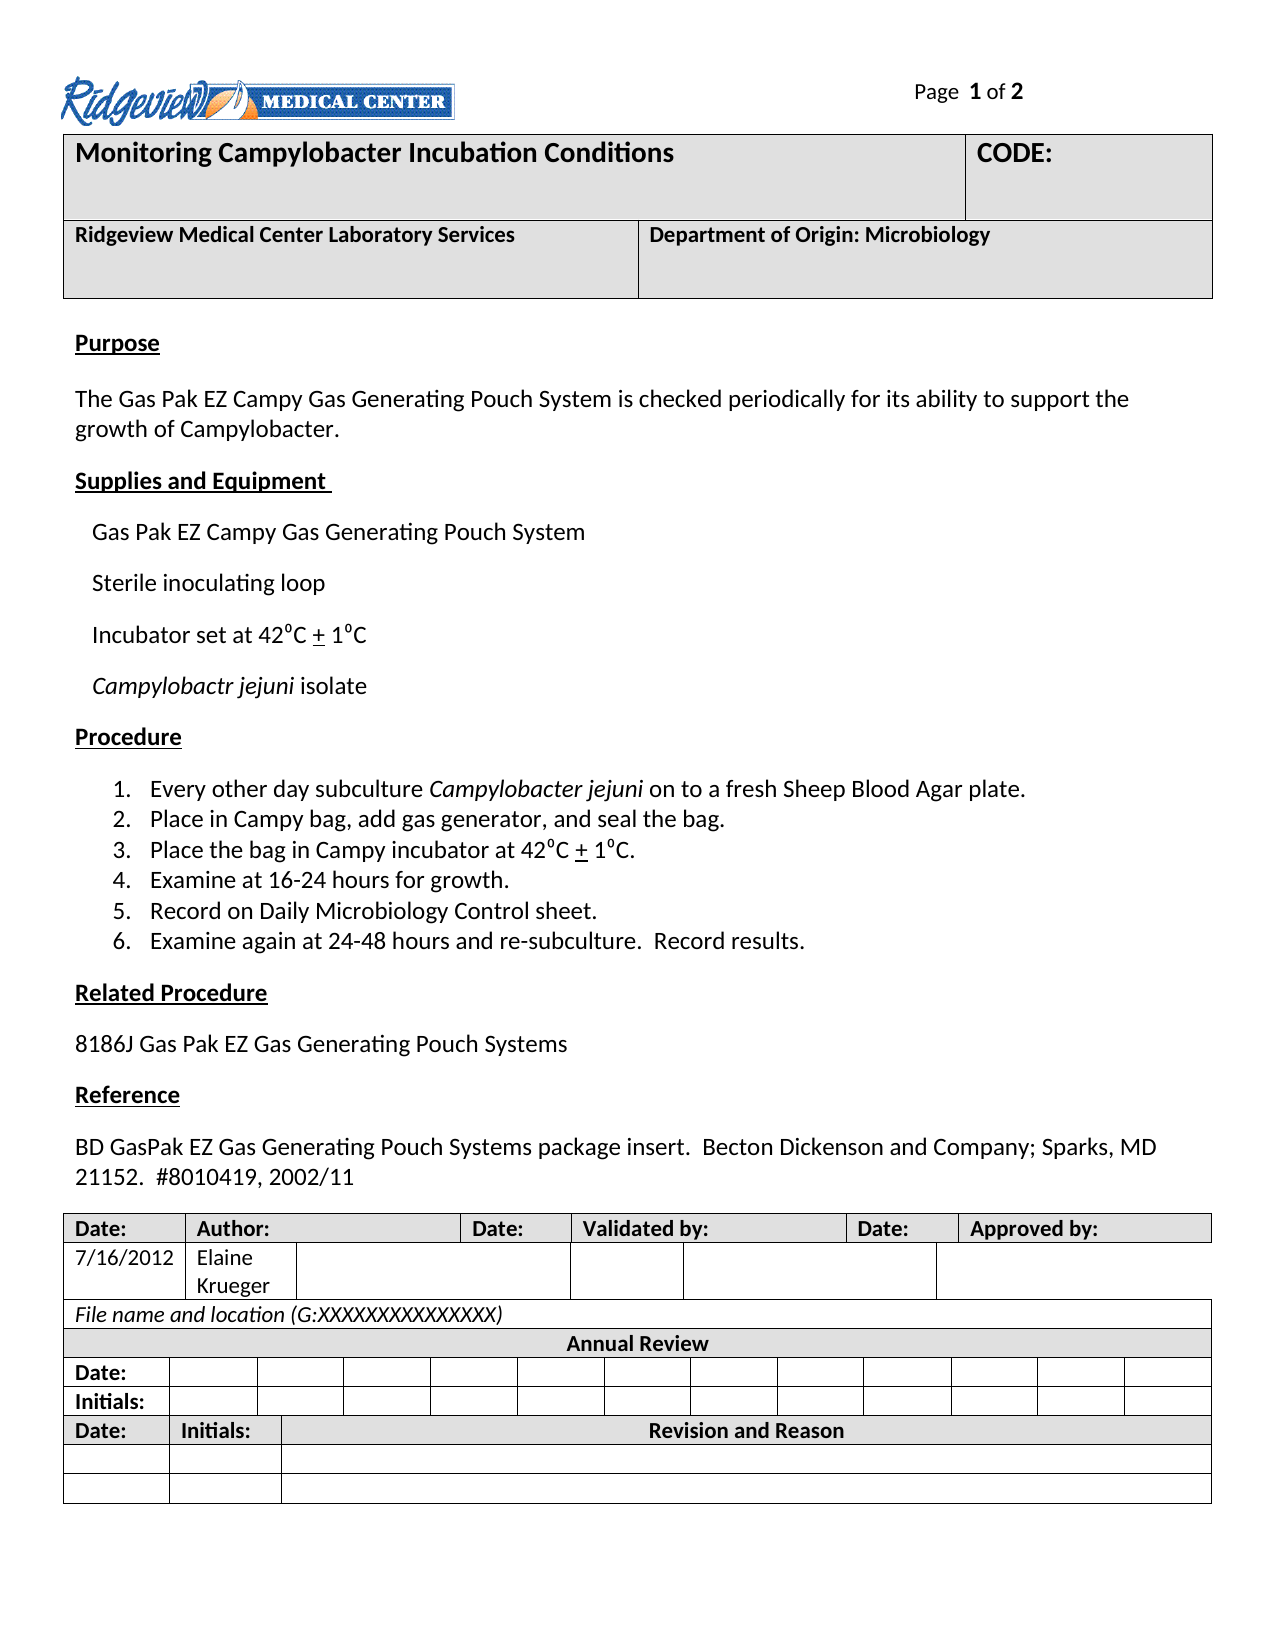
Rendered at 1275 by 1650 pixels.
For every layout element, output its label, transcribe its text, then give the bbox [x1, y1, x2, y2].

table_cell [684, 1243, 936, 1299]
table_cell [297, 1243, 570, 1299]
list Examine again at 24-48 hours and re-subculture. Record results. [112, 926, 1200, 956]
table_cell [691, 1358, 777, 1386]
text The Gas Pak EZ Campy Gas Generating Pouch System is checked periodically for its ability to support the growth of Campylobacter. [75, 383, 1200, 444]
table_header Date: [64, 1214, 185, 1242]
table_cell [64, 1474, 169, 1502]
table_cell Annual Review [64, 1329, 1211, 1357]
text Supplies and Equipment [75, 465, 1200, 495]
table_cell [170, 1445, 281, 1473]
text BD GasPak EZ Gas Generating Pouch Systems package insert. Becton Dickenson and Company; Sparks, MD 21152. #8010419, 2002/11 [75, 1131, 1200, 1192]
table_cell [778, 1358, 863, 1386]
table_cell [778, 1387, 863, 1415]
table_cell 7/16/2012 [64, 1243, 185, 1299]
table_header Author: [186, 1214, 460, 1242]
table_cell [170, 1474, 281, 1502]
table_cell [1038, 1358, 1124, 1386]
text Purpose [75, 327, 1200, 358]
table_cell [1125, 1387, 1211, 1415]
table_cell [952, 1358, 1037, 1386]
text Gas Pak EZ Campy Gas Generating Pouch System [75, 516, 1200, 547]
text 8186J Gas Pak EZ Gas Generating Pouch Systems [75, 1028, 1200, 1059]
table_cell [605, 1387, 690, 1415]
table_cell [170, 1358, 257, 1386]
table_cell [258, 1387, 343, 1415]
table_cell File name and location (G:XXXXXXXXXXXXXXX) [64, 1300, 1211, 1328]
text Incubator set at 42⁰C + 1⁰C [75, 619, 1200, 649]
picture [61, 76, 455, 126]
table_cell Date: [64, 1358, 169, 1386]
text Procedure [75, 722, 1200, 752]
table_cell [518, 1358, 604, 1386]
table_cell [691, 1387, 777, 1415]
table_cell [344, 1387, 430, 1415]
list Record on Daily Microbiology Control sheet. [112, 895, 1200, 926]
list Every other day subculture Campylobacter jejuni on to a fresh Sheep Blood Agar plate. [112, 773, 1200, 803]
table_cell [258, 1358, 343, 1386]
table_cell Elaine Krueger [186, 1243, 296, 1299]
list Place the bag in Campy incubator at 42⁰C + 1⁰C. [112, 834, 1200, 864]
table_cell [344, 1358, 430, 1386]
table_cell [518, 1387, 604, 1415]
table_header Approved by: [959, 1214, 1211, 1242]
table_cell [952, 1387, 1037, 1415]
table_cell Revision and Reason [282, 1416, 1211, 1444]
table_cell [64, 1445, 169, 1473]
table_cell [1125, 1358, 1211, 1386]
table_header Validated by: [572, 1214, 846, 1242]
table_cell [170, 1387, 257, 1415]
table_cell Initials: [170, 1416, 281, 1444]
text Sterile inoculating loop [75, 567, 1200, 598]
table_cell [571, 1243, 683, 1299]
table_cell [1038, 1387, 1124, 1415]
table_cell [431, 1358, 517, 1386]
table_cell Date: [64, 1416, 169, 1444]
table_cell [605, 1358, 690, 1386]
table_header Date: [461, 1214, 571, 1242]
text Related Procedure [75, 977, 1200, 1007]
table_cell Initials: [64, 1387, 169, 1415]
table_cell [282, 1445, 1211, 1473]
list Place in Campy bag, add gas generator, and seal the bag. [112, 803, 1200, 834]
table_cell [864, 1387, 951, 1415]
list Examine at 16-24 hours for growth. [112, 864, 1200, 895]
text Reference [75, 1079, 1200, 1110]
table_cell [864, 1358, 951, 1386]
table_cell [431, 1387, 517, 1415]
text Campylobactr jejuni isolate [75, 670, 1200, 701]
table_header Date: [847, 1214, 958, 1242]
table_cell [282, 1474, 1211, 1502]
